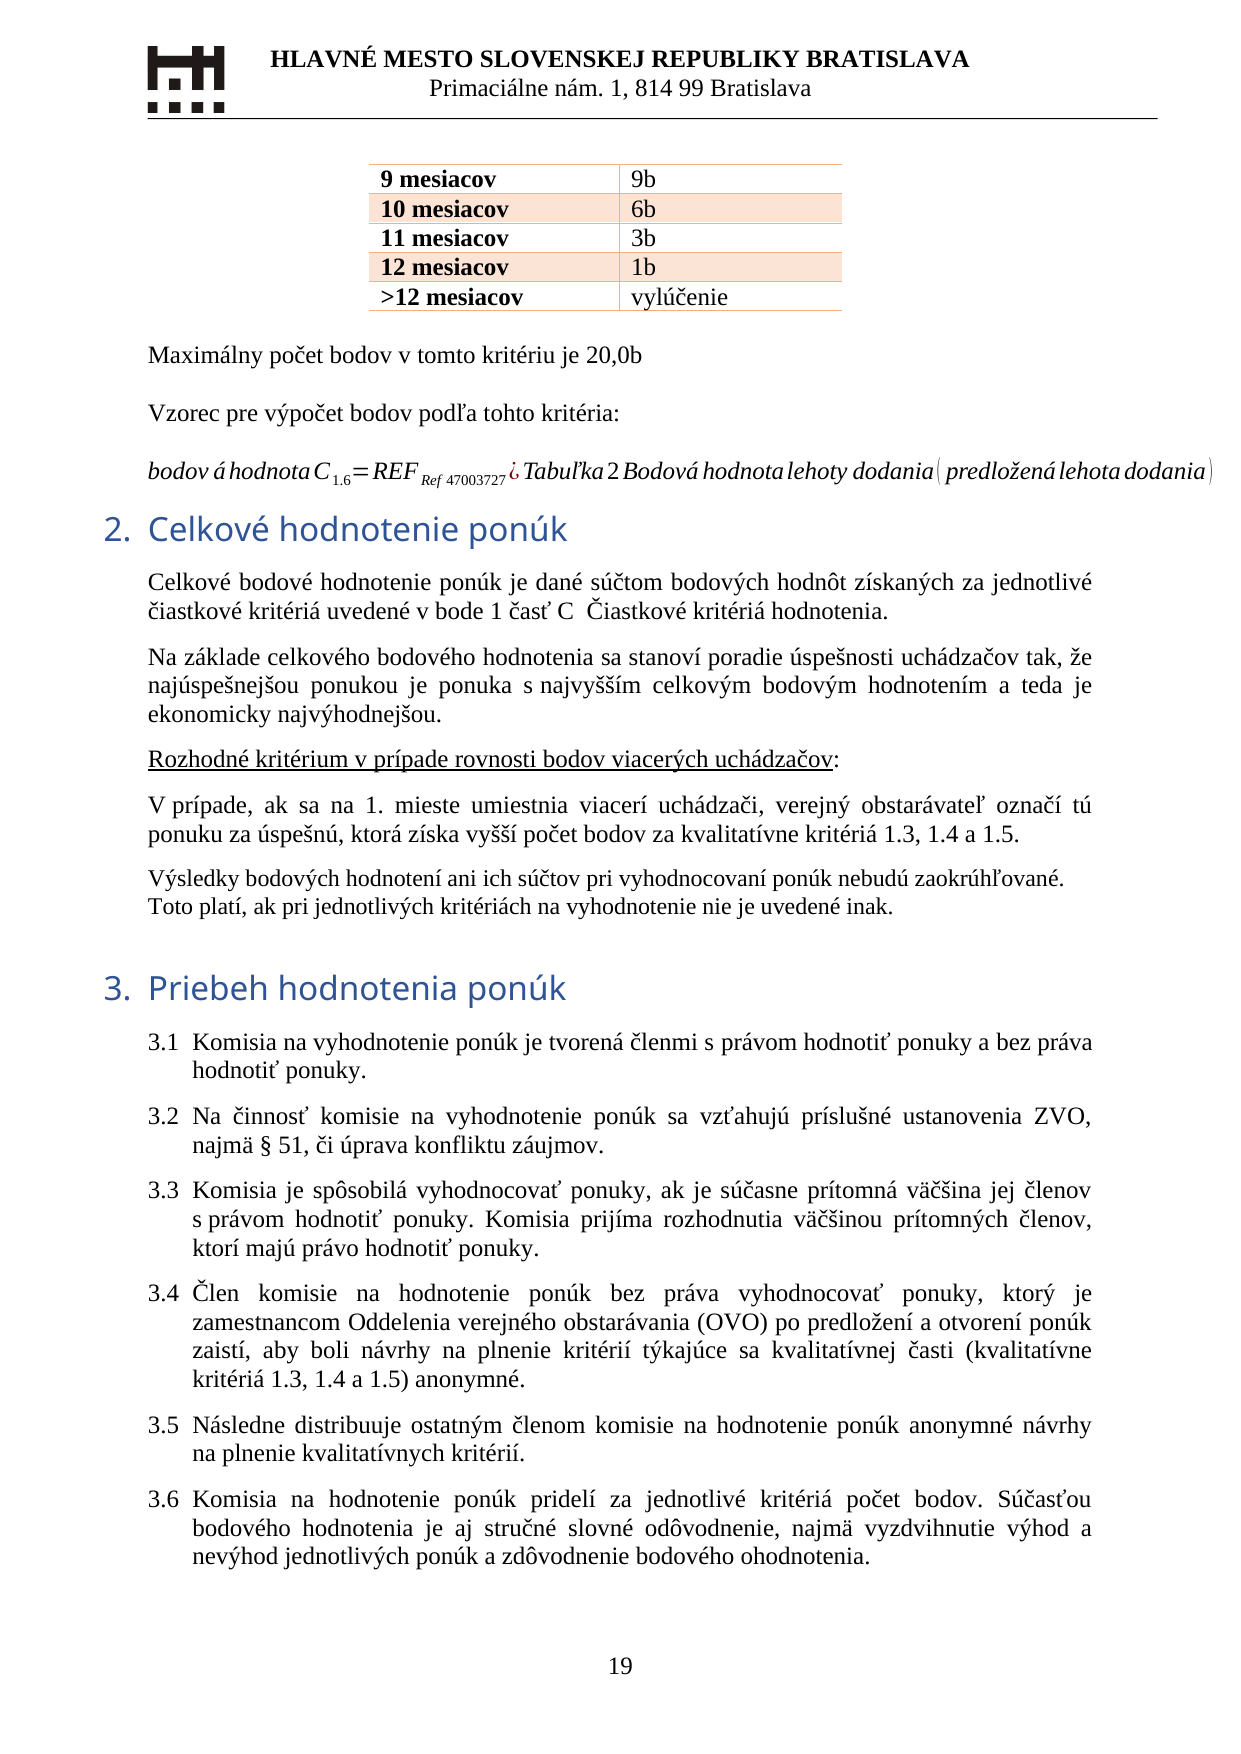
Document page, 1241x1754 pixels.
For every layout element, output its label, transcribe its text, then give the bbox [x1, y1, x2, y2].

text Na základe celkového bodového hodnotenia sa stanoví poradie úspešnosti uchádzačov tak, že najúspešnejšou ponukou je ponuka s najvyšším celkovým bodovým hodnotením a teda je ekonomicky najvýhodnejšou. [148, 642, 1093, 728]
table_cell >12 mesiacov [369, 282, 619, 310]
text Rozhodné kritérium v prípade rovnosti bodov viacerých uchádzačov: [148, 744, 1093, 773]
list Komisia na vyhodnotenie ponúk je tvorená členmi s právom hodnotiť ponuky a bez práva hodnotiť ponuky. [148, 1027, 1093, 1084]
table_cell 12 mesiacov [369, 253, 619, 281]
list Komisia je spôsobilá vyhodnocovať ponuky, ak je súčasne prítomná väčšina jej členov s právom hodnotiť ponuky. Komisia prijíma rozhodnutia väčšinou prítomných členov, ktorí majú právo hodnotiť ponuky. [148, 1175, 1093, 1261]
list Následne distribuuje ostatným členom komisie na hodnotenie ponúk anonymné návrhy na plnenie kvalitatívnych kritérií. [148, 1410, 1093, 1467]
text Vzorec pre výpočet bodov podľa tohto kritéria: [148, 398, 1093, 427]
subtitle Celkové hodnotenie ponúk [103, 505, 1093, 551]
text Výsledky bodových hodnotení ani ich súčtov pri vyhodnocovaní ponúk nebudú zaokrúhľované. Toto platí, ak pri jednotlivých kritériách na vyhodnotenie nie je uvedené inak. [148, 864, 1093, 919]
picture [147, 46, 225, 113]
table_cell 11 mesiacov [369, 224, 619, 252]
list Komisia na hodnotenie ponúk pridelí za jednotlivé kritériá počet bodov. Súčasťou bodového hodnotenia je aj stručné slovné odôvodnenie, najmä vyzdvihnutie výhod a nevýhod jednotlivých ponúk a zdôvodnenie bodového ohodnotenia. [148, 1484, 1093, 1570]
text Celkové bodové hodnotenie ponúk je dané súčtom bodových hodnôt získaných za jednotlivé čiastkové kritériá uvedené v bode 1 časť C Čiastkové kritériá hodnotenia. [148, 567, 1093, 625]
table_cell 6b [620, 194, 842, 222]
table_cell 1b [620, 253, 842, 281]
subtitle Priebeh hodnotenia ponúk [103, 965, 1093, 1010]
text V prípade, ak sa na 1. mieste umiestnia viacerí uchádzači, verejný obstarávateľ označí tú ponuku za úspešnú, ktorá získa vyšší počet bodov za kvalitatívne kritériá 1.3, 1.4 a 1.5. [148, 790, 1093, 847]
table_cell 9b [620, 165, 842, 193]
table_cell 3b [620, 224, 842, 252]
table_cell 10 mesiacov [369, 194, 619, 222]
table_cell vylúčenie [620, 282, 842, 310]
table_cell 9 mesiacov [369, 165, 619, 193]
list Člen komisie na hodnotenie ponúk bez práva vyhodnocovať ponuky, ktorý je zamestnancom Oddelenia verejného obstarávania (OVO) po predložení a otvorení ponúk zaistí, aby boli návrhy na plnenie kritérií týkajúce sa kvalitatívnej časti (kvalitatívne kritériá 1.3, 1.4 a 1.5) anonymné. [148, 1278, 1093, 1393]
list Na činnosť komisie na vyhodnotenie ponúk sa vzťahujú príslušné ustanovenia ZVO, najmä § 51, či úprava konfliktu záujmov. [148, 1101, 1093, 1158]
text Maximálny počet bodov v tomto kritériu je 20,0b [148, 340, 1093, 369]
